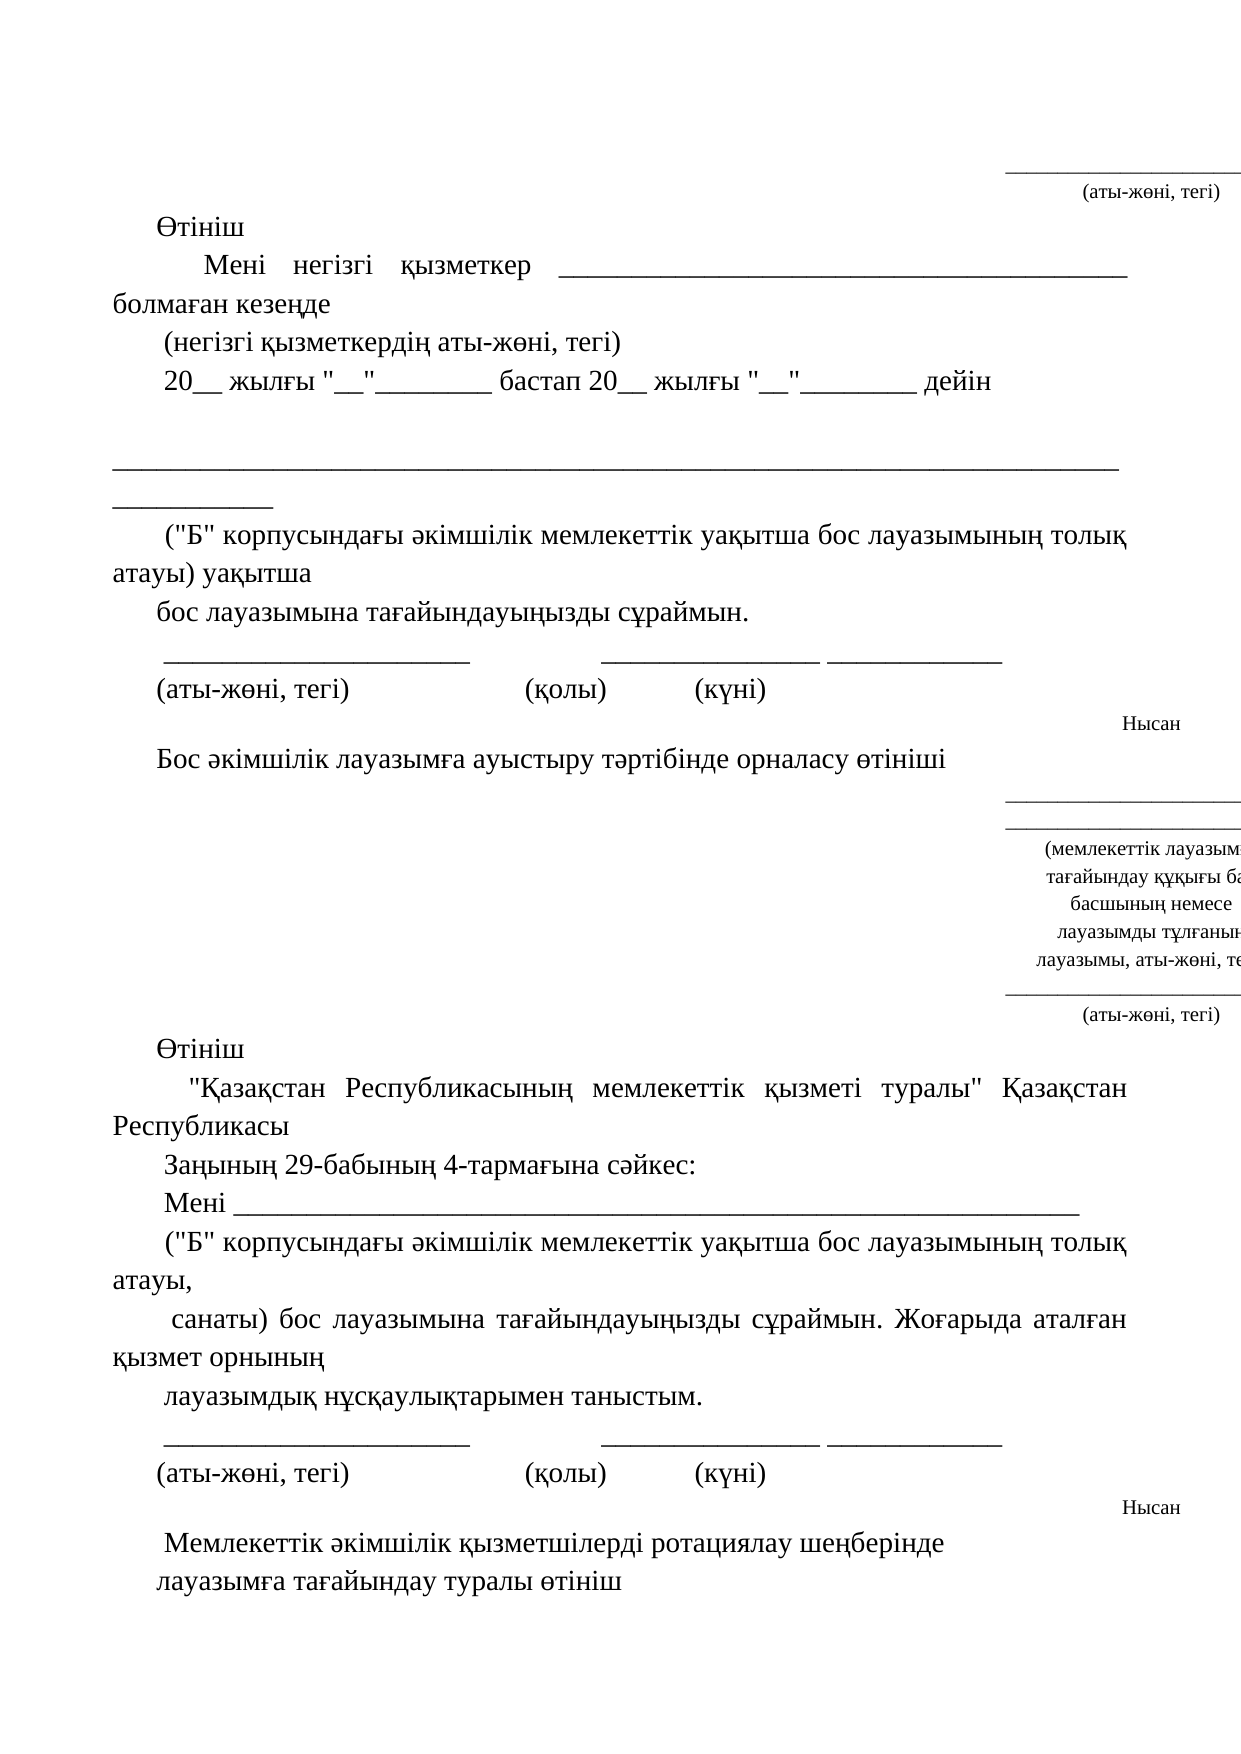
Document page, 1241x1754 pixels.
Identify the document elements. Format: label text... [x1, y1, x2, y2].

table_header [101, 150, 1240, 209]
text бос лауазымына тағайындауыңызды сұраймын. [112, 594, 1128, 628]
text Өтініш [112, 1031, 1128, 1065]
text (негізгі қызметкердің аты-жөні, тегі) [112, 324, 1128, 358]
text (аты-жөні, тегі) (қолы) (күні) [112, 1455, 1128, 1489]
text лауазымдық нұсқаулықтарымен таныстым. [112, 1378, 1128, 1412]
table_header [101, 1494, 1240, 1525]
text Өтініш [112, 209, 1128, 242]
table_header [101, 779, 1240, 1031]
text "Қазақстан Республикасының мемлекеттік қызметі туралы" Қазақстан Республикасы [112, 1070, 1128, 1142]
text _____________________ _______________ ____________ [112, 633, 1128, 666]
text Мені __________________________________________________________ [112, 1185, 1128, 1219]
text ________________________________________________________________________________ [112, 401, 1128, 512]
text 20__ жылғы "__"________ бастап 20__ жылғы "__"________ дейін [112, 363, 1128, 396]
text ("Б" корпусындағы әкімшілік мемлекеттік уақытша бос лауазымының толық атауы) уақытша [112, 517, 1128, 589]
text (аты-жөні, тегі) (қолы) (күні) [112, 671, 1128, 705]
text ("Б" корпусындағы әкімшілік мемлекеттік уақытша бос лауазымының толық атауы, [112, 1224, 1128, 1296]
text Заңының 29-бабының 4-тармағына сәйкес: [112, 1147, 1128, 1180]
text Бос әкімшілік лауазымға ауыстыру тәртібінде орналасу өтініші [112, 741, 1128, 774]
text Мені негізгі қызметкер _______________________________________ болмаған кезеңде [112, 247, 1128, 319]
text санаты) бос лауазымына тағайындауыңызды сұраймын. Жоғарыда аталған қызмет орнының [112, 1301, 1128, 1373]
text _____________________ _______________ ____________ [112, 1417, 1128, 1450]
text Мемлекеттік әкімшілік қызметшілерді ротациялау шеңберінде [112, 1525, 1128, 1558]
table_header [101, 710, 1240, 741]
text лауазымға тағайындау туралы өтініш [112, 1563, 1128, 1597]
